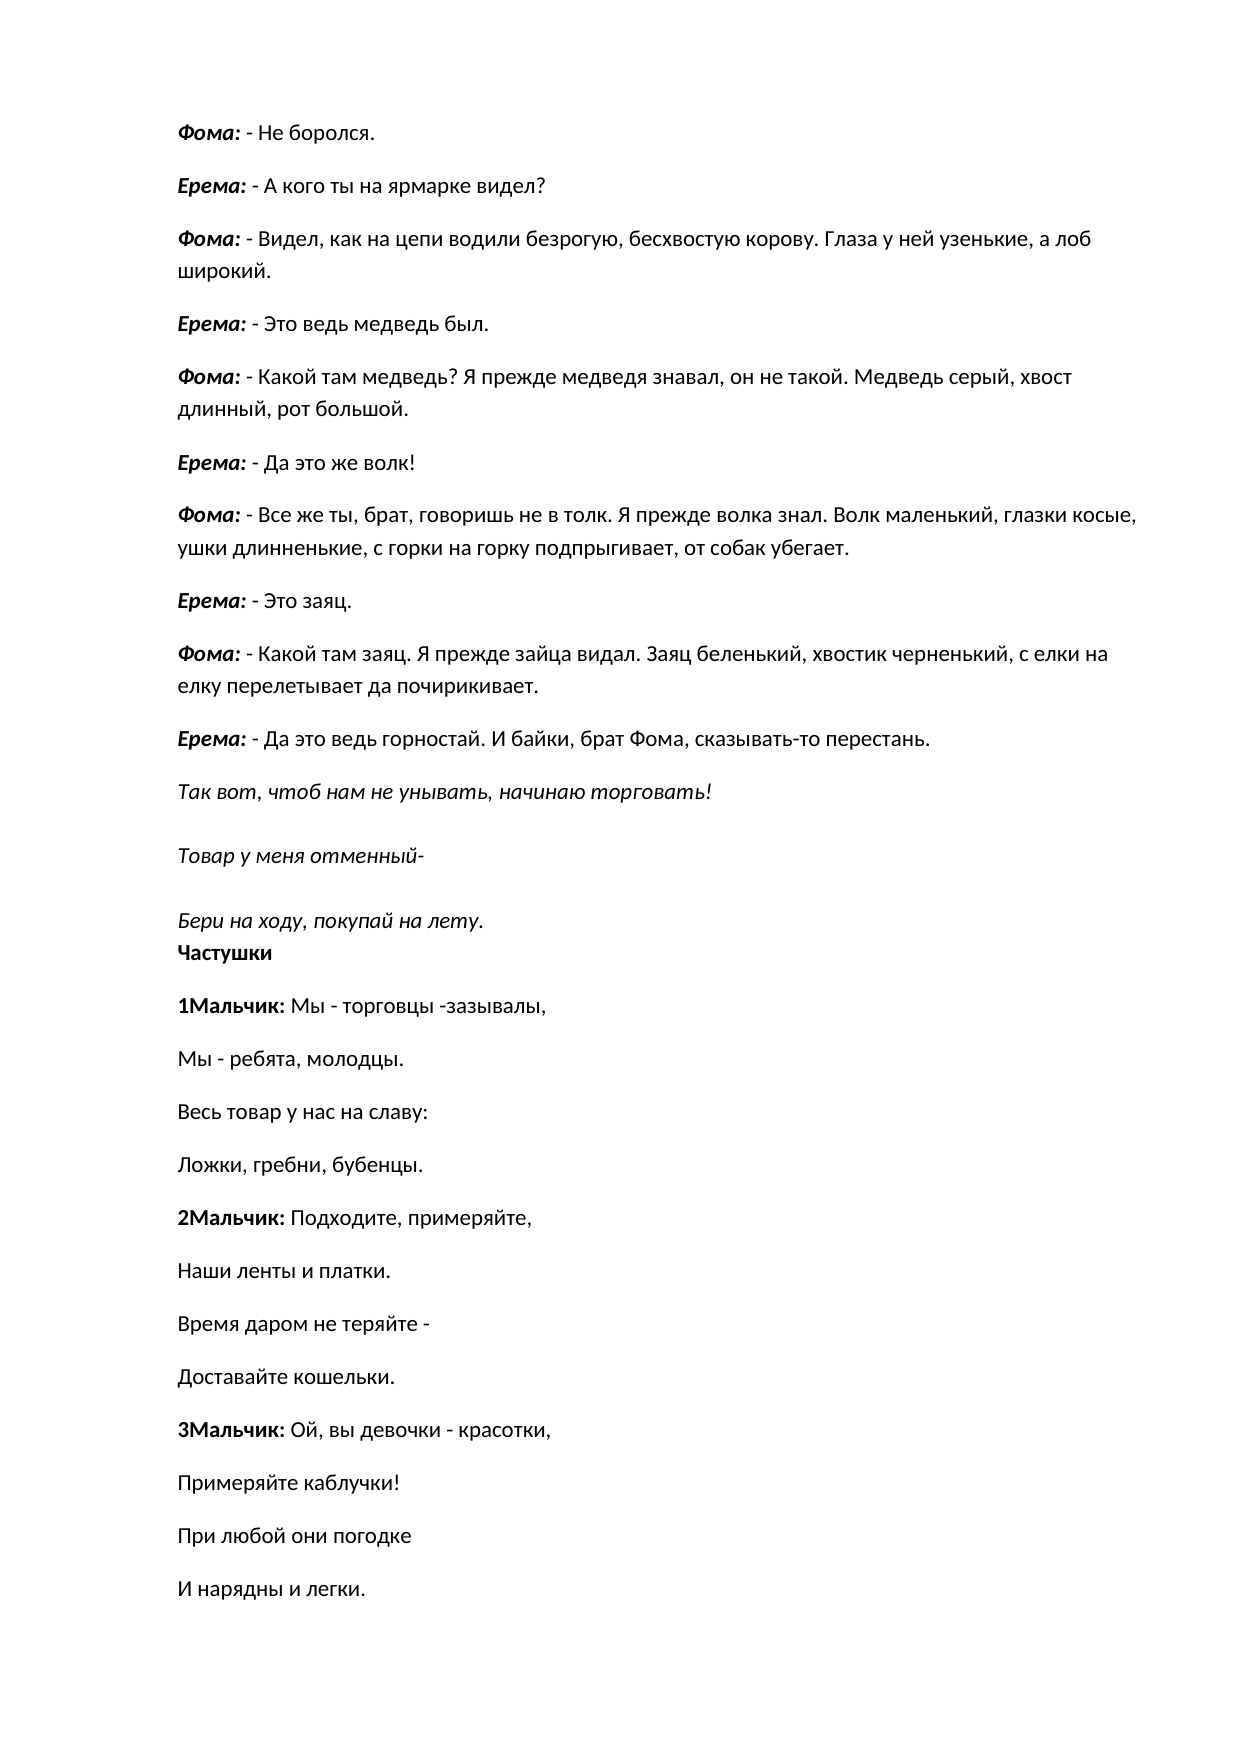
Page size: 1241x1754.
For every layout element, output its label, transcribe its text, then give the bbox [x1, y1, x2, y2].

text Доставайте кошельки. [177, 1362, 1152, 1390]
text Ерема: - Да это ведь горностай. И байки, брат Фома, сказывать-то перестань. [177, 724, 1152, 752]
text Ерема: - Да это же волк! [177, 448, 1152, 476]
text Весь товар у нас на славу: [177, 1097, 1152, 1125]
text 1Мальчик: Мы - торговцы -зазывалы, [177, 991, 1152, 1019]
text Так вот, чтоб нам не унывать, начинаю торговать! Товар у меня отменный- Бери на ходу, покупай на лету. Частушки [177, 777, 1152, 966]
text При любой они погодке [177, 1521, 1152, 1549]
text Наши ленты и платки. [177, 1256, 1152, 1284]
text Фома: - Видел, как на цепи водили безрогую, бесхвостую корову. Глаза у ней узенькие, а лоб широкий. [177, 224, 1152, 284]
text Примеряйте каблучки! [177, 1468, 1152, 1496]
text Фома: - Все же ты, брат, говоришь не в толк. Я прежде волка знал. Волк маленький, глазки косые, ушки длинненькие, с горки на горку подпрыгивает, от собак убегает. [177, 501, 1152, 561]
text Фома: - Какой там заяц. Я прежде зайца видал. Заяц беленький, хвостик черненький, с елки на елку перелетывает да почирикивает. [177, 639, 1152, 699]
text Ерема: - Это заяц. [177, 586, 1152, 614]
text Время даром не теряйте - [177, 1309, 1152, 1337]
text 2Мальчик: Подходите, примеряйте, [177, 1203, 1152, 1231]
text 3Мальчик: Ой, вы девочки - красотки, [177, 1415, 1152, 1443]
text Мы - ребята, молодцы. [177, 1044, 1152, 1072]
text И нарядны и легки. [177, 1574, 1152, 1602]
text Фома: - Не боролся. [177, 118, 1152, 146]
text Ложки, гребни, бубенцы. [177, 1150, 1152, 1178]
text Ерема: - Это ведь медведь был. [177, 309, 1152, 337]
text Ерема: - А кого ты на ярмарке видел? [177, 171, 1152, 199]
text Фома: - Какой там медведь? Я прежде медведя знавал, он не такой. Медведь серый, хвост длинный, рот большой. [177, 362, 1152, 423]
